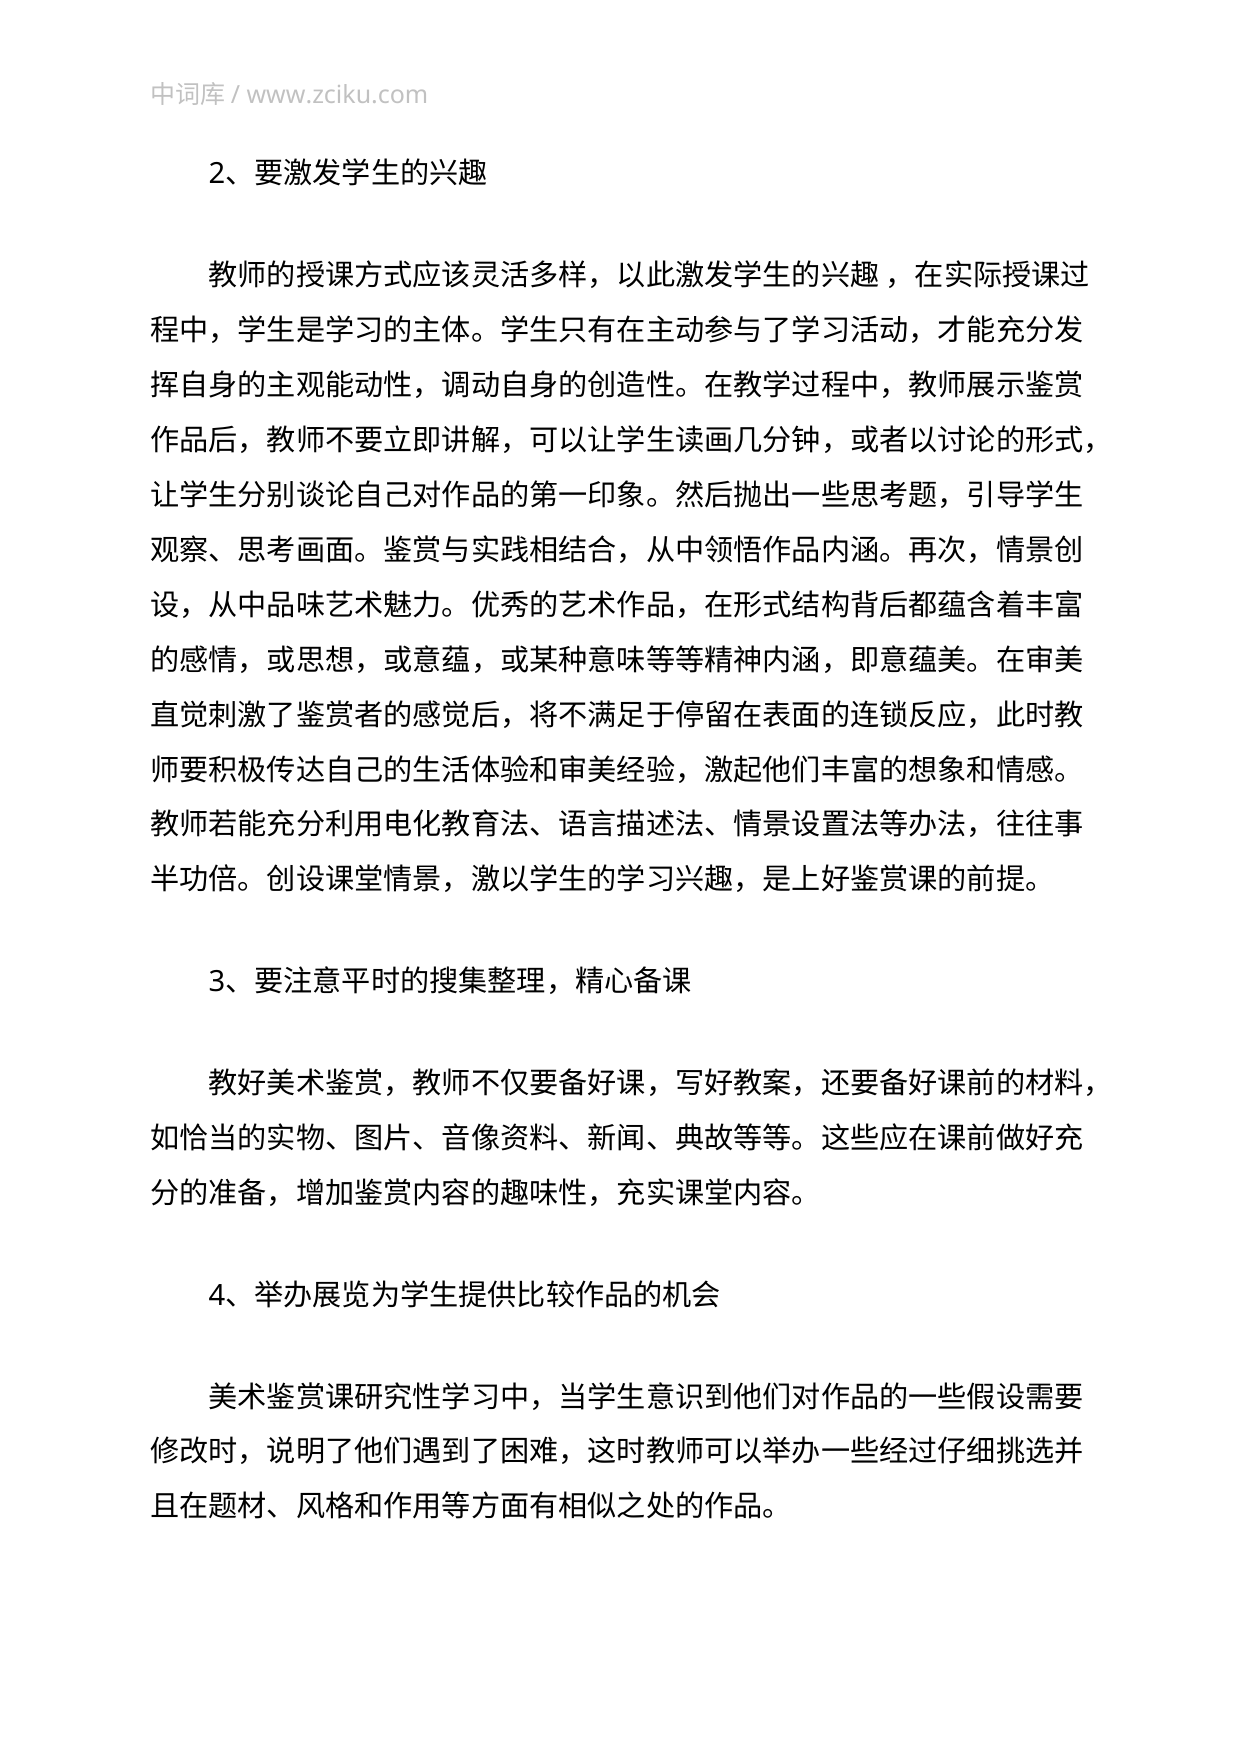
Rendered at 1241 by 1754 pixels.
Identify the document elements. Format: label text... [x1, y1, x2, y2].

text 4、举办展览为学生提供比较作品的机会 [150, 1271, 1090, 1313]
text 3、要注意平时的搜集整理，精心备课 [150, 958, 1090, 1000]
text 2、要激发学生的兴趣 [150, 150, 1090, 192]
text 美术鉴赏课研究性学习中，当学生意识到他们对作品的一些假设需要修改时，说明了他们遇到了困难，这时教师可以举办一些经过仔细挑选并且在题材、风格和作用等方面有相似之处的作品。 [150, 1373, 1090, 1525]
text 教好美术鉴赏，教师不仅要备好课，写好教案，还要备好课前的材料，如恰当的实物、图片、音像资料、新闻、典故等等。这些应在课前做好充分的准备，增加鉴赏内容的趣味性，充实课堂内容。 [150, 1059, 1090, 1212]
text 教师的授课方式应该灵活多样，以此激发学生的兴趣 ，在实际授课过程中，学生是学习的主体。学生只有在主动参与了学习活动，才能充分发挥自身的主观能动性，调动自身的创造性。在教学过程中，教师展示鉴赏作品后，教师不要立即讲解，可以让学生读画几分钟，或者以讨论的形式，让学生分别谈论自己对作品的第一印象。然后抛出一些思考题，引导学生观察、思考画面。鉴赏与实践相结合，从中领悟作品内涵。再次，情景创设，从中品味艺术魅力。优秀的艺术作品，在形式结构背后都蕴含着丰富的感情，或思想，或意蕴，或某种意味等等精神内涵，即意蕴美。在审美直觉刺激了鉴赏者的感觉后，将不满足于停留在表面的连锁反应，此时教师要积极传达自己的生活体验和审美经验，激起他们丰富的想象和情感。教师若能充分利用电化教育法、语言描述法、情景设置法等办法，往往事半功倍。创设课堂情景，激以学生的学习兴趣，是上好鉴赏课的前提。 [150, 252, 1090, 898]
